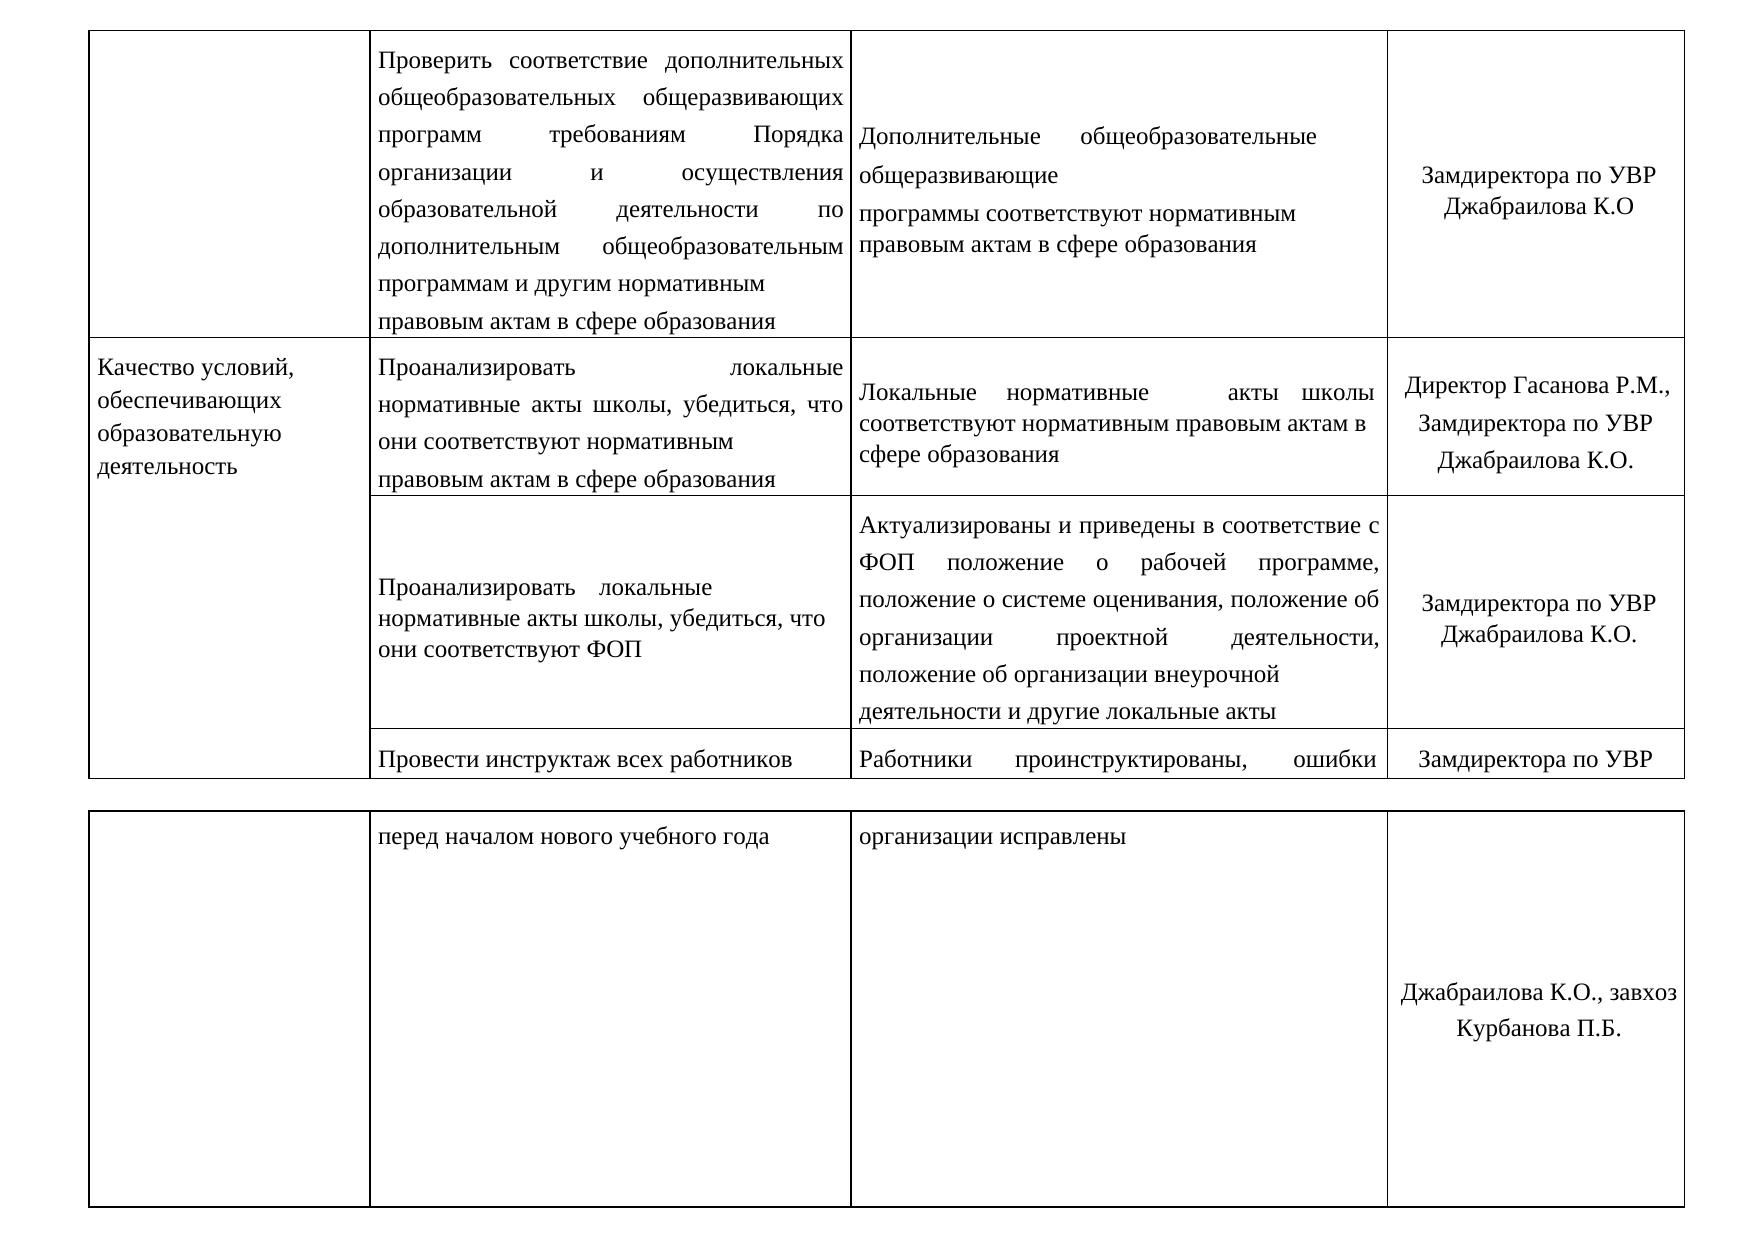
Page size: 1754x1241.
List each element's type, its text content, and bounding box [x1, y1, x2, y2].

table_header организации исправлены [852, 812, 1387, 1206]
table_cell Провести инструктаж всех работников [371, 729, 850, 778]
table_cell Локальные нормативные акты школы соответствуют нормативным правовым актам в сфере образования [852, 338, 1387, 495]
table_cell Замдиректора по УВР [1388, 729, 1684, 778]
table_header [90, 812, 369, 1206]
table_cell Проанализировать локальные нормативные акты школы, убедиться, что они соответствуют нормативным правовым актам в сфере образования [371, 338, 850, 495]
table_cell Директор Гасанова Р.М., Замдиректора по УВР Джабраилова К.О. [1388, 338, 1684, 495]
table_cell Работники проинструктированы, ошибки [852, 729, 1387, 778]
table_header перед началом нового учебного года [371, 812, 850, 1206]
table_cell Замдиректора по УВР Джабраилова К.О. [1388, 496, 1684, 727]
table_cell Дополнительные общеобразовательные общеразвивающие программы соответствуют нормативным правовым актам в сфере образования [852, 31, 1387, 337]
table_cell Актуализированы и приведены в соответствие с ФОП положение о рабочей программе, положение о системе оценивания, положение об организации проектной деятельности, положение об организации внеурочной деятельности и другие локальные акты [852, 496, 1387, 727]
table_cell Замдиректора по УВР Джабраилова К.О [1388, 31, 1684, 337]
table_header [90, 31, 369, 337]
table_header Джабраилова К.О., завхоз Курбанова П.Б. [1388, 812, 1684, 1206]
table_cell Проверить соответствие дополнительных общеобразовательных общеразвивающих программ требованиям Порядка организации и осуществления образовательной деятельности по дополнительным общеобразовательным программам и другим нормативным правовым актам в сфере образования [371, 31, 850, 337]
table_cell Качество условий, обеспечивающих образовательную деятельность [90, 338, 369, 778]
table_cell Проанализировать локальные нормативные акты школы, убедиться, что они соответствуют ФОП [371, 496, 850, 727]
